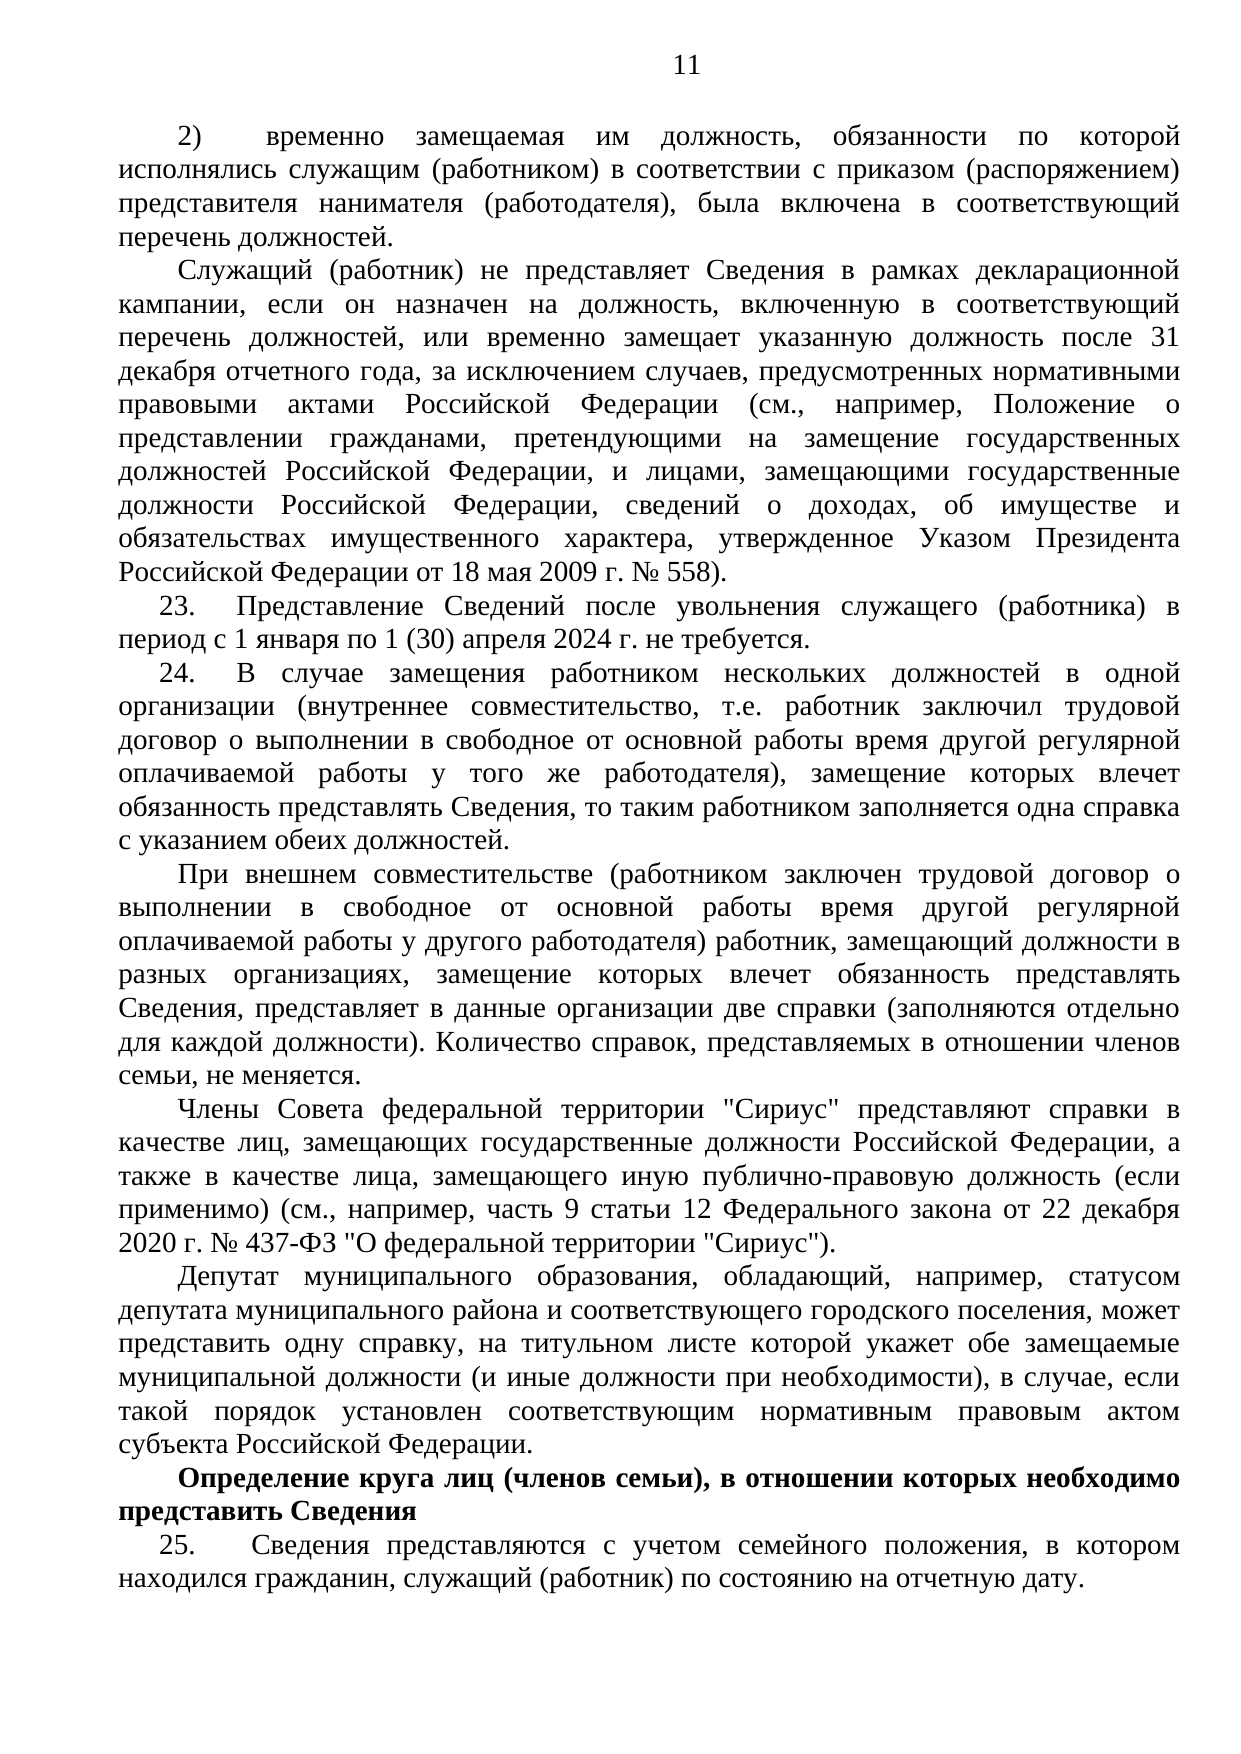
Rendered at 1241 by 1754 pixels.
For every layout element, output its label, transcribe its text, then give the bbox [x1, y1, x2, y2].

list Служащий (работник) не представляет Сведения в рамках декларационной кампании, если он назначен на должность, включенную в соответствующий перечень должностей, или временно замещает указанную должность после 31 декабря отчетного года, за исключением случаев, предусмотренных нормативными правовыми актами Российской Федерации (см., например, Положение о представлении гражданами, претендующими на замещение государственных должностей Российской Федерации, и лицами, замещающими государственные должности Российской Федерации, сведений о доходах, об имуществе и обязательствах имущественного характера, утвержденное Указом Президента Российской Федерации от 18 мая 2009 г. № 558). [118, 252, 1181, 588]
text Депутат муниципального образования, обладающий, например, статусом депутата муниципального района и соответствующего городского поселения, может представить одну справку, на титульном листе которой укажет обе замещаемые муниципальной должности (и иные должности при необходимости), в случае, если такой порядок установлен соответствующим нормативным правовым актом субъекта Российской Федерации. [118, 1258, 1181, 1460]
list временно замещаемая им должность, обязанности по которой исполнялись служащим (работником) в соответствии с приказом (распоряжением) представителя нанимателя (работодателя), была включена в соответствующий перечень должностей. [118, 118, 1181, 252]
list Представление Сведений после увольнения служащего (работника) в период с 1 января по 1 (30) апреля 2024 г. не требуется. [118, 588, 1181, 655]
list Сведения представляются с учетом семейного положения, в котором находился гражданин, служащий (работник) по состоянию на отчетную дату. [118, 1527, 1181, 1594]
text При внешнем совместительстве (работником заключен трудовой договор о выполнении в свободное от основной работы время другой регулярной оплачиваемой работы у другого работодателя) работник, замещающий должности в разных организациях, замещение которых влечет обязанность представлять Сведения, представляет в данные организации две справки (заполняются отдельно для каждой должности). Количество справок, представляемых в отношении членов семьи, не меняется. [118, 856, 1181, 1091]
list В случае замещения работником нескольких должностей в одной организации (внутреннее совместительство, т.е. работник заключил трудовой договор о выполнении в свободное от основной работы время другой регулярной оплачиваемой работы у того же работодателя), замещение которых влечет обязанность представлять Сведения, то таким работником заполняется одна справка с указанием обеих должностей. [118, 655, 1181, 856]
text Члены Совета федеральной территории "Сириус" представляют справки в качестве лиц, замещающих государственные должности Российской Федерации, а также в качестве лица, замещающего иную публично-правовую должность (если применимо) (см., например, часть 9 статьи 12 Федерального закона от 22 декабря 2020 г. № 437-ФЗ "О федеральной территории "Сириус"). [118, 1091, 1181, 1258]
text Определение круга лиц (членов семьи), в отношении которых необходимо представить Сведения [118, 1460, 1181, 1527]
